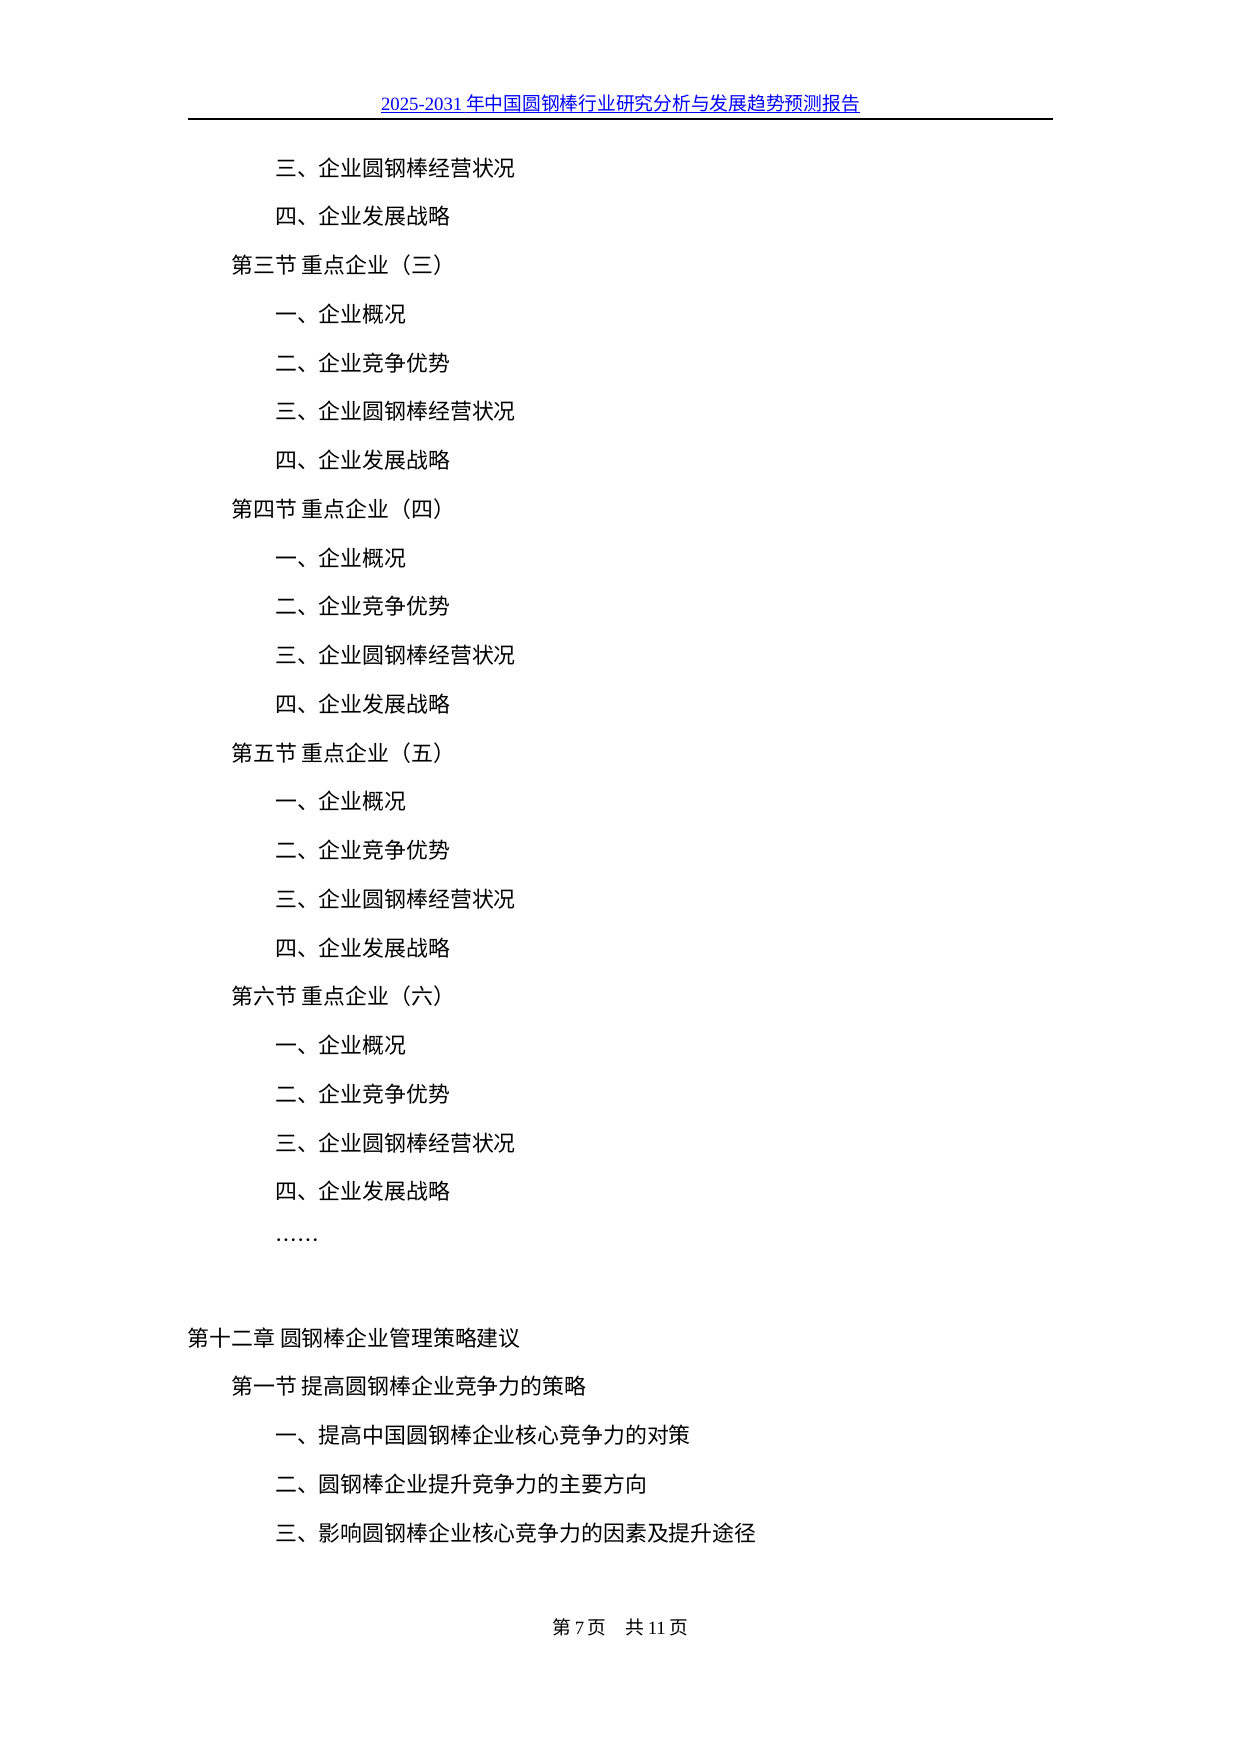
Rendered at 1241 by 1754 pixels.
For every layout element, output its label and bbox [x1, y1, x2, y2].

text [187, 150, 1053, 1548]
